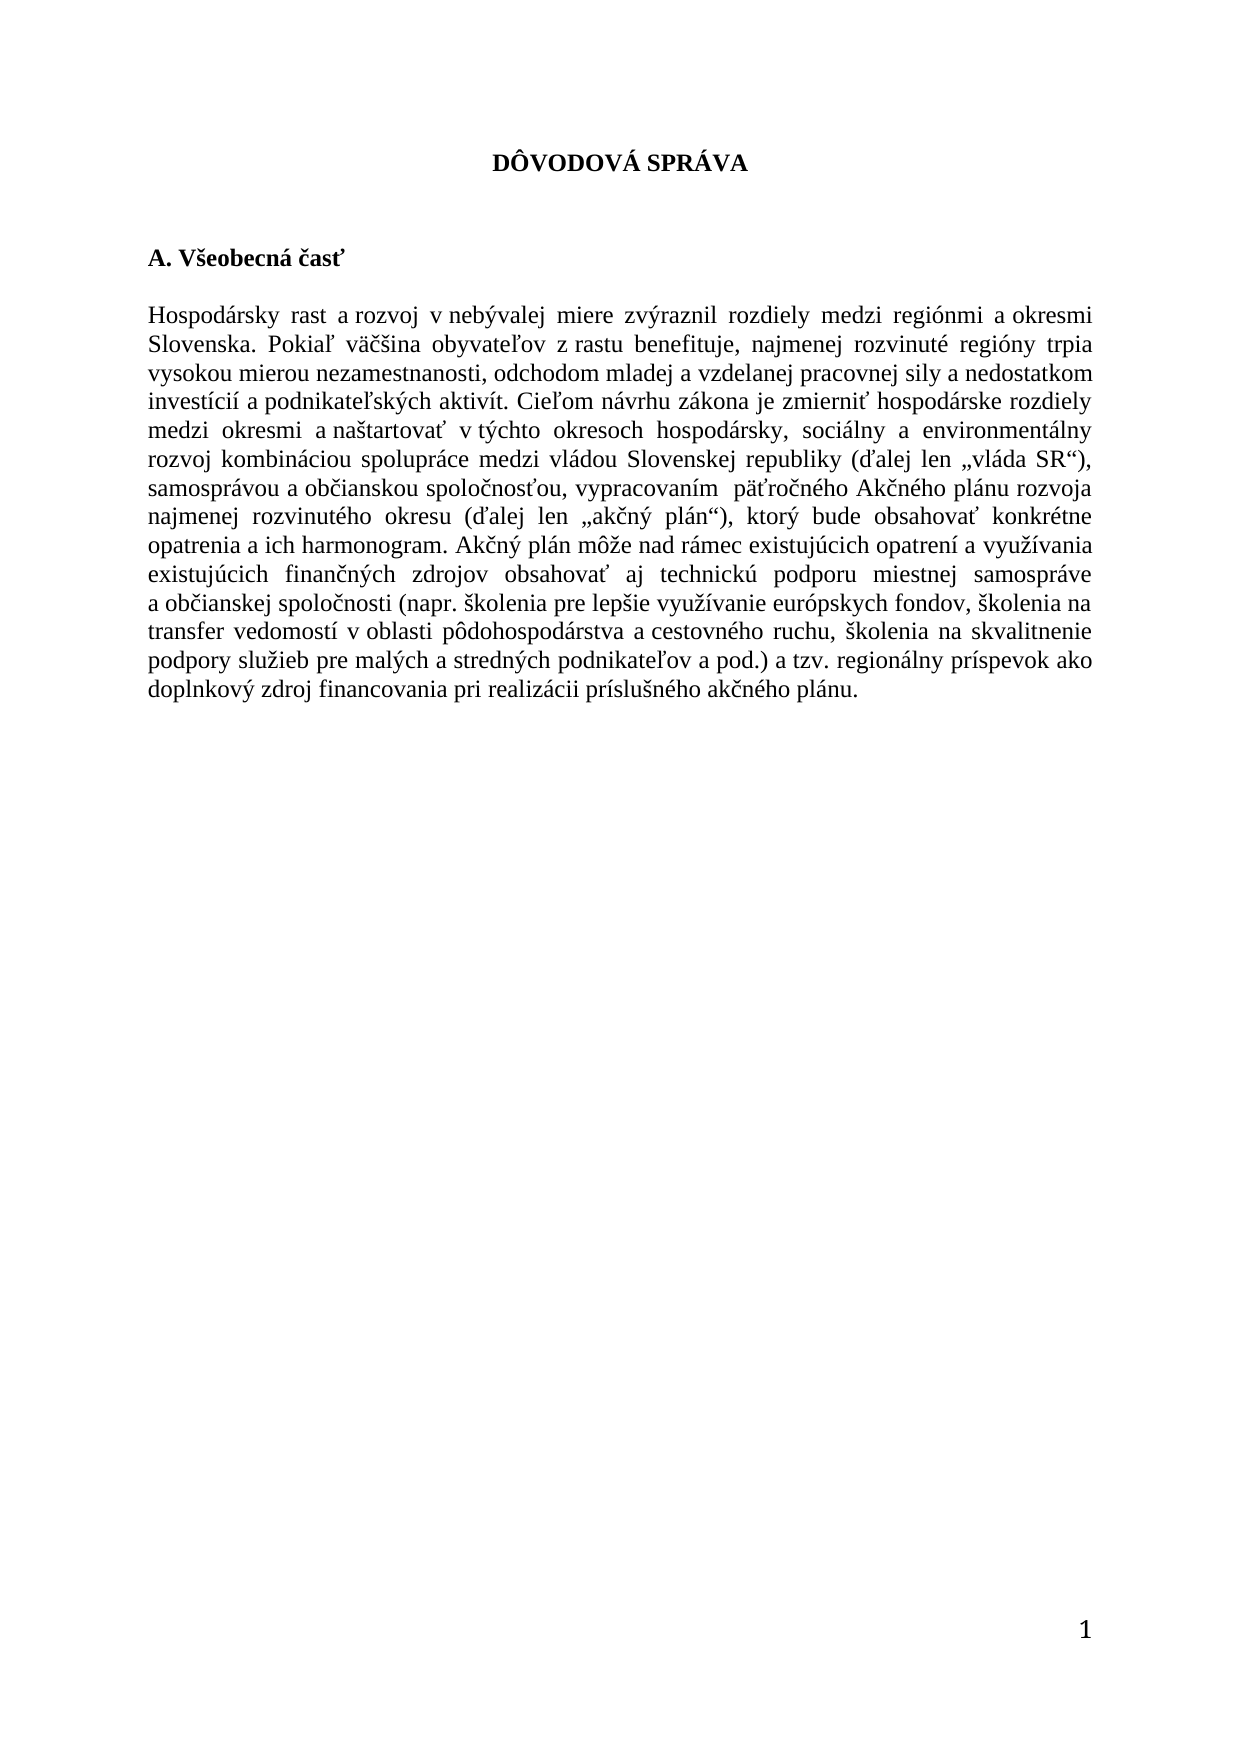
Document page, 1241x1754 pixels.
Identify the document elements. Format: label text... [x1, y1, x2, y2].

text DÔVODOVÁ SPRÁVA [148, 148, 1093, 176]
text A. Všeobecná časť [148, 243, 1093, 271]
text Hospodársky rast a rozvoj v nebývalej miere zvýraznil rozdiely medzi regiónmi a okresmi Slovenska. Pokiaľ väčšina obyvateľov z rastu benefituje, najmenej rozvinuté regióny trpia vysokou mierou nezamestnanosti, odchodom mladej a vzdelanej pracovnej sily a nedostatkom investícií a podnikateľských aktivít. Cieľom návrhu zákona je zmierniť hospodárske rozdiely medzi okresmi a naštartovať v týchto okresoch hospodársky, sociálny a environmentálny rozvoj kombináciou spolupráce medzi vládou Slovenskej republiky (ďalej len „vláda SR“), samosprávou a občianskou spoločnosťou, vypracovaním päťročného Akčného plánu rozvoja najmenej rozvinutého okresu (ďalej len „akčný plán“), ktorý bude obsahovať konkrétne opatrenia a ich harmonogram. Akčný plán môže nad rámec existujúcich opatrení a využívania existujúcich finančných zdrojov obsahovať aj technickú podporu miestnej samospráve a občianskej spoločnosti (napr. školenia pre lepšie využívanie európskych fondov, školenia na transfer vedomostí v oblasti pôdohospodárstva a cestovného ruchu, školenia na skvalitnenie podpory služieb pre malých a stredných podnikateľov a pod.) a tzv. regionálny príspevok ako doplnkový zdroj financovania pri realizácii príslušného akčného plánu. [148, 300, 1093, 703]
